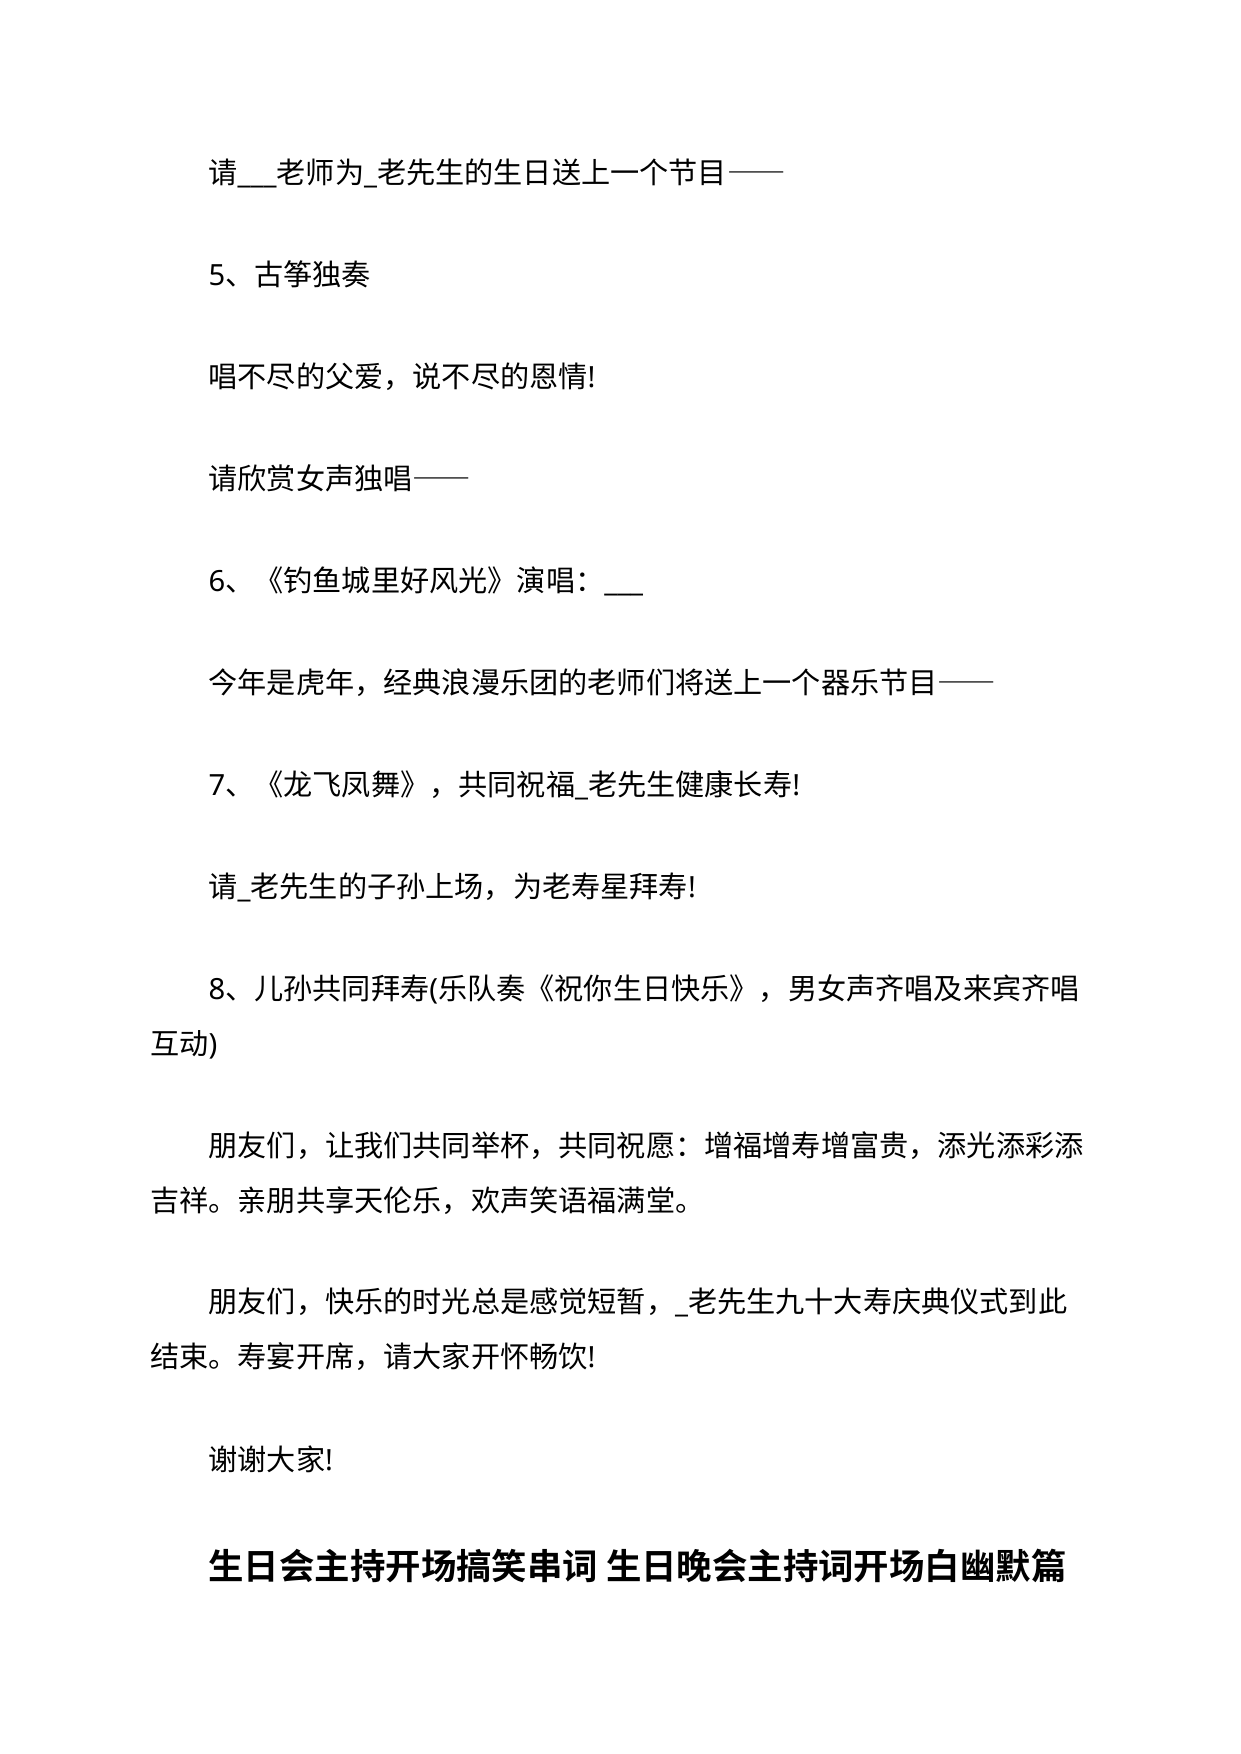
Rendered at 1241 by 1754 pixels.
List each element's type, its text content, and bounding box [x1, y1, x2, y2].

text 5、古筝独奏 [150, 252, 1090, 294]
text 朋友们，快乐的时光总是感觉短暂，_老先生九十大寿庆典仪式到此结束。寿宴开席，请大家开怀畅饮! [150, 1279, 1090, 1376]
text 谢谢大家! [150, 1436, 1090, 1478]
text 朋友们，让我们共同举杯，共同祝愿：增福增寿增富贵，添光添彩添吉祥。亲朋共享天伦乐，欢声笑语福满堂。 [150, 1122, 1090, 1219]
text 6、《钓鱼城里好风光》演唱：___ [150, 558, 1090, 600]
text 今年是虎年，经典浪漫乐团的老师们将送上一个器乐节目—— [150, 660, 1090, 702]
text 请欣赏女声独唱—— [150, 456, 1090, 498]
text 8、儿孙共同拜寿(乐队奏《祝你生日快乐》，男女声齐唱及来宾齐唱互动) [150, 965, 1090, 1063]
text 唱不尽的父爱，说不尽的恩情! [150, 354, 1090, 396]
text 请_老先生的子孙上场，为老寿星拜寿! [150, 863, 1090, 906]
text 7、《龙飞凤舞》，共同祝福_老先生健康长寿! [150, 761, 1090, 804]
text 请___老师为_老先生的生日送上一个节目—— [150, 150, 1090, 192]
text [150, 1538, 1090, 1589]
